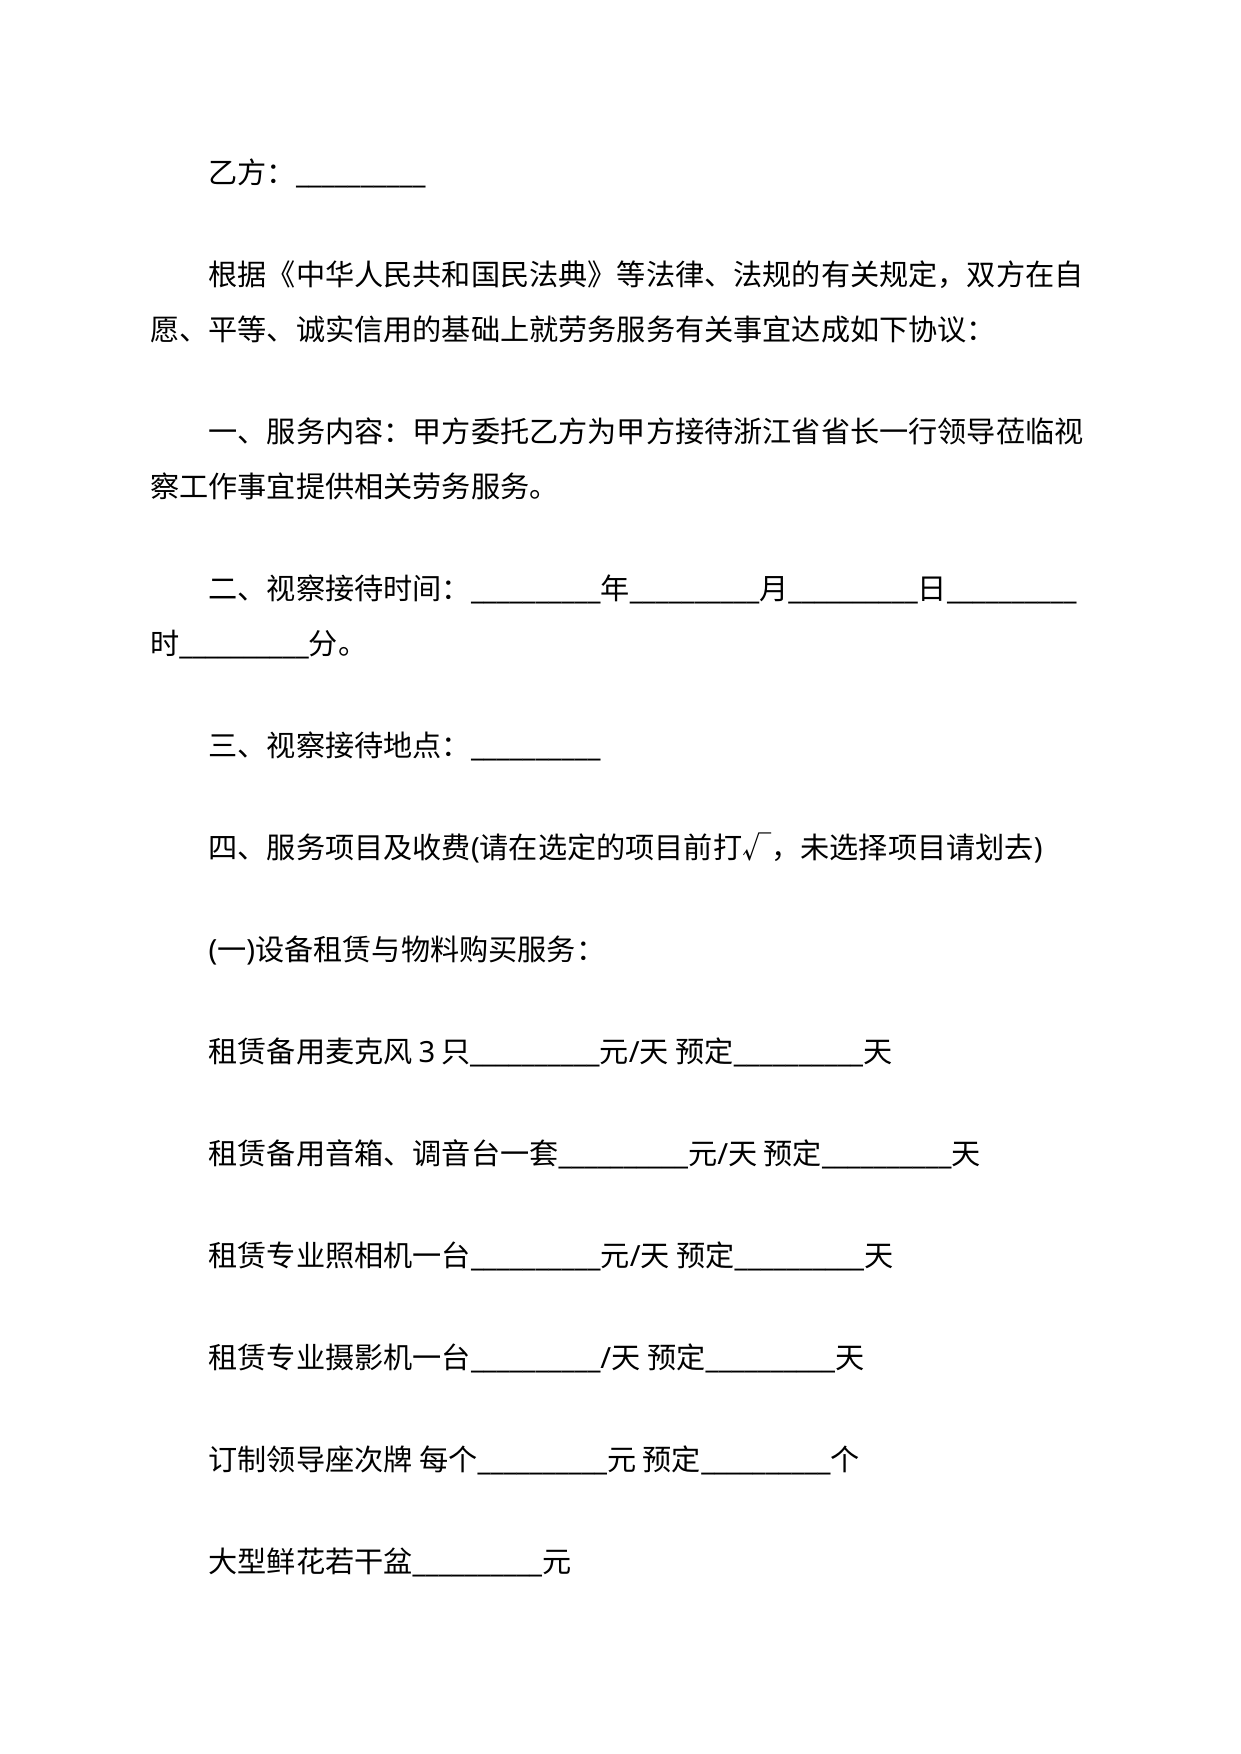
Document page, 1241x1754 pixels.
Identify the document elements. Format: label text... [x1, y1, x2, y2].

text 订制领导座次牌 每个__________元 预定__________个 [150, 1436, 1090, 1478]
text 租赁备用音箱、调音台一套__________元/天 预定__________天 [150, 1130, 1090, 1173]
text 二、视察接待时间：__________年__________月__________日__________时__________分。 [150, 565, 1090, 663]
text 租赁专业照相机一台__________元/天 预定__________天 [150, 1232, 1090, 1274]
text (一)设备租赁与物料购买服务： [150, 926, 1090, 969]
text 根据《中华人民共和国民法典》等法律、法规的有关规定，双方在自愿、平等、诚实信用的基础上就劳务服务有关事宜达成如下协议： [150, 252, 1090, 349]
text 租赁备用麦克风3只__________元/天 预定__________天 [150, 1028, 1090, 1071]
text 四、服务项目及收费(请在选定的项目前打√，未选择项目请划去) [150, 824, 1090, 867]
text 三、视察接待地点：__________ [150, 722, 1090, 765]
text 一、服务内容：甲方委托乙方为甲方接待浙江省省长一行领导莅临视察工作事宜提供相关劳务服务。 [150, 409, 1090, 506]
text 乙方：__________ [150, 150, 1090, 192]
text 租赁专业摄影机一台__________/天 预定__________天 [150, 1334, 1090, 1377]
text 大型鲜花若干盆__________元 [150, 1538, 1090, 1581]
